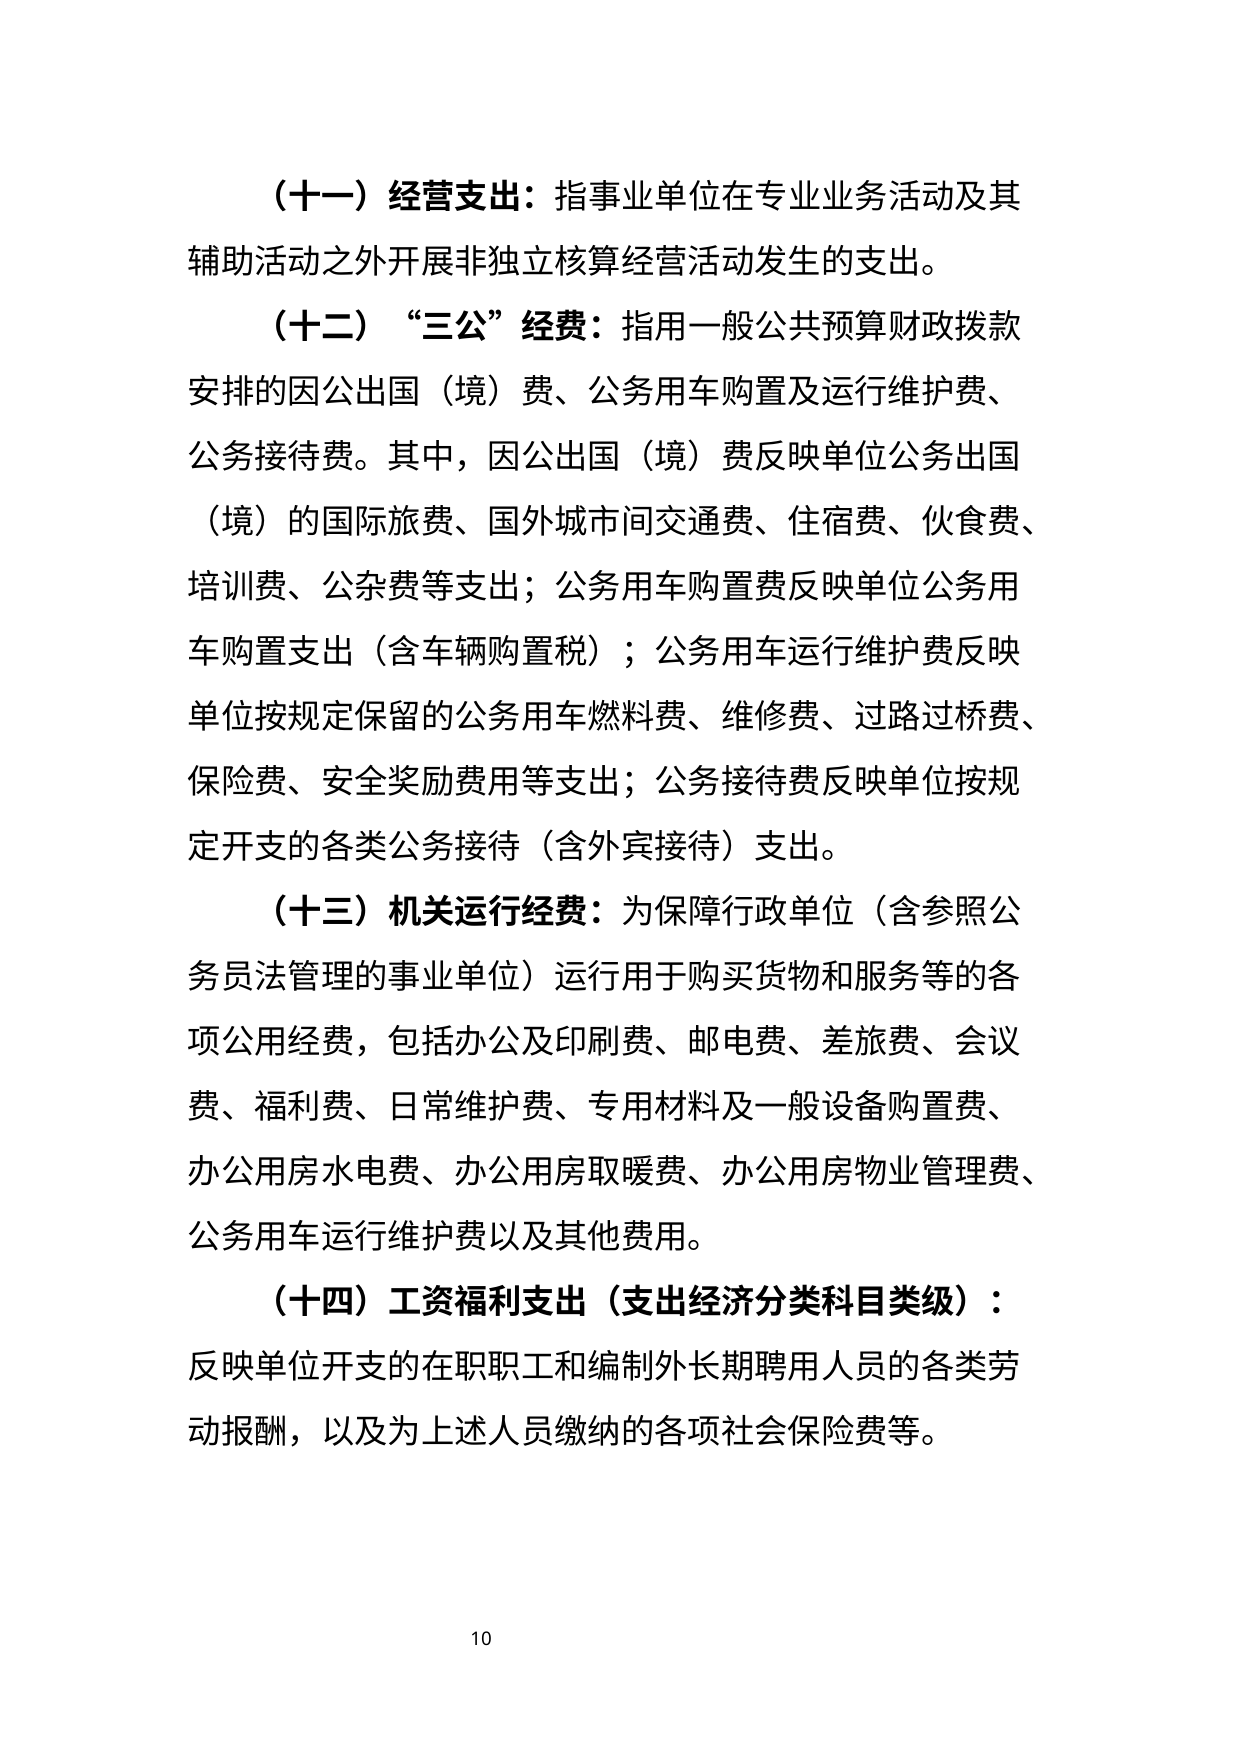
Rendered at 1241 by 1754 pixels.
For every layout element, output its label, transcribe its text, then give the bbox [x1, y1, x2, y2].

text （十一）经营支出：指事业单位在专业业务活动及其辅助活动之外开展非独立核算经营活动发生的支出。 [187, 162, 1053, 292]
text （十三）机关运行经费：为保障行政单位（含参照公务员法管理的事业单位）运行用于购买货物和服务等的各项公用经费，包括办公及印刷费、邮电费、差旅费、会议费、福利费、日常维护费、专用材料及一般设备购置费、办公用房水电费、办公用房取暖费、办公用房物业管理费、公务用车运行维护费以及其他费用。 [187, 877, 1053, 1267]
text （十二）“三公”经费：指用一般公共预算财政拨款安排的因公出国（境）费、公务用车购置及运行维护费、公务接待费。其中，因公出国（境）费反映单位公务出国（境）的国际旅费、国外城市间交通费、住宿费、伙食费、培训费、公杂费等支出；公务用车购置费反映单位公务用车购置支出（含车辆购置税）；公务用车运行维护费反映单位按规定保留的公务用车燃料费、维修费、过路过桥费、保险费、安全奖励费用等支出；公务接待费反映单位按规定开支的各类公务接待（含外宾接待）支出。 [187, 292, 1053, 877]
text （十四）工资福利支出（支出经济分类科目类级）：反映单位开支的在职职工和编制外长期聘用人员的各类劳动报酬，以及为上述人员缴纳的各项社会保险费等。 [187, 1267, 1053, 1462]
